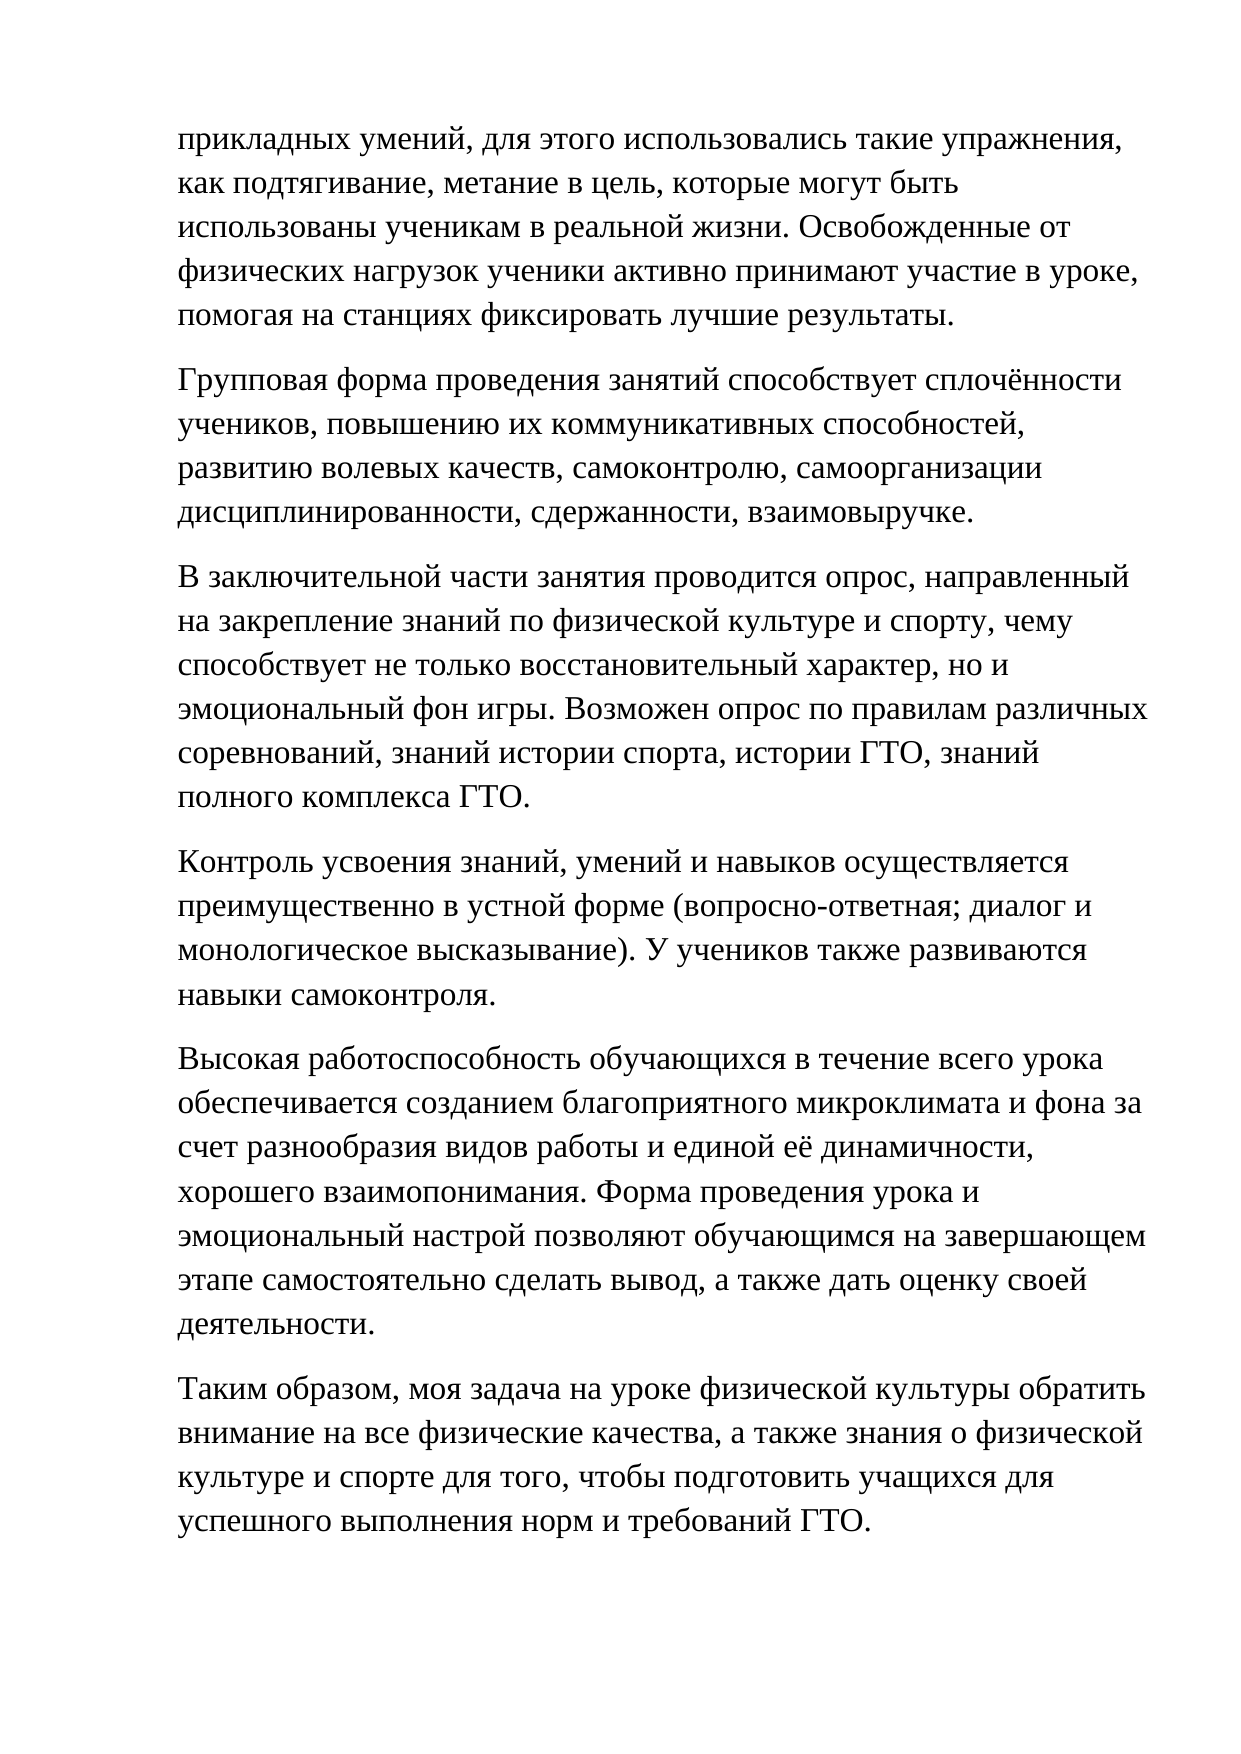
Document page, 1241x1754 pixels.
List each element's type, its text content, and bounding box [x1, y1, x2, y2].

text В заключительной части занятия проводится опрос, направленный на закрепление знаний по физической культуре и спорту, чему способствует не только восстановительный характер, но и эмоциональный фон игры. Возможен опрос по правилам различных соревнований, знаний истории спорта, истории ГТО, знаний полного комплекса ГТО. [177, 556, 1152, 815]
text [177, 118, 1152, 333]
text Высокая работоспособность обучающихся в течение всего урока обеспечивается созданием благоприятного микроклимата и фона за счет разнообразия видов работы и единой её динамичности, хорошего взаимопонимания. Форма проведения урока и эмоциональный настрой позволяют обучающимся на завершающем этапе самостоятельно сделать вывод, а также дать оценку своей деятельности. [177, 1039, 1152, 1341]
text Групповая форма проведения занятий способствует сплочённости учеников, повышению их коммуникативных способностей, развитию волевых качеств, самоконтролю, самоорганизации дисциплинированности, сдержанности, взаимовыручке. [177, 359, 1152, 530]
text Контроль усвоения знаний, умений и навыков осуществляется преимущественно в устной форме (вопросно-ответная; диалог и монологическое высказывание). У учеников также развиваются навыки самоконтроля. [177, 842, 1152, 1012]
text Таким образом, моя задача на уроке физической культуры обратить внимание на все физические качества, а также знания о физической культуре и спорте для того, чтобы подготовить учащихся для успешного выполнения норм и требований ГТО. [177, 1368, 1152, 1538]
